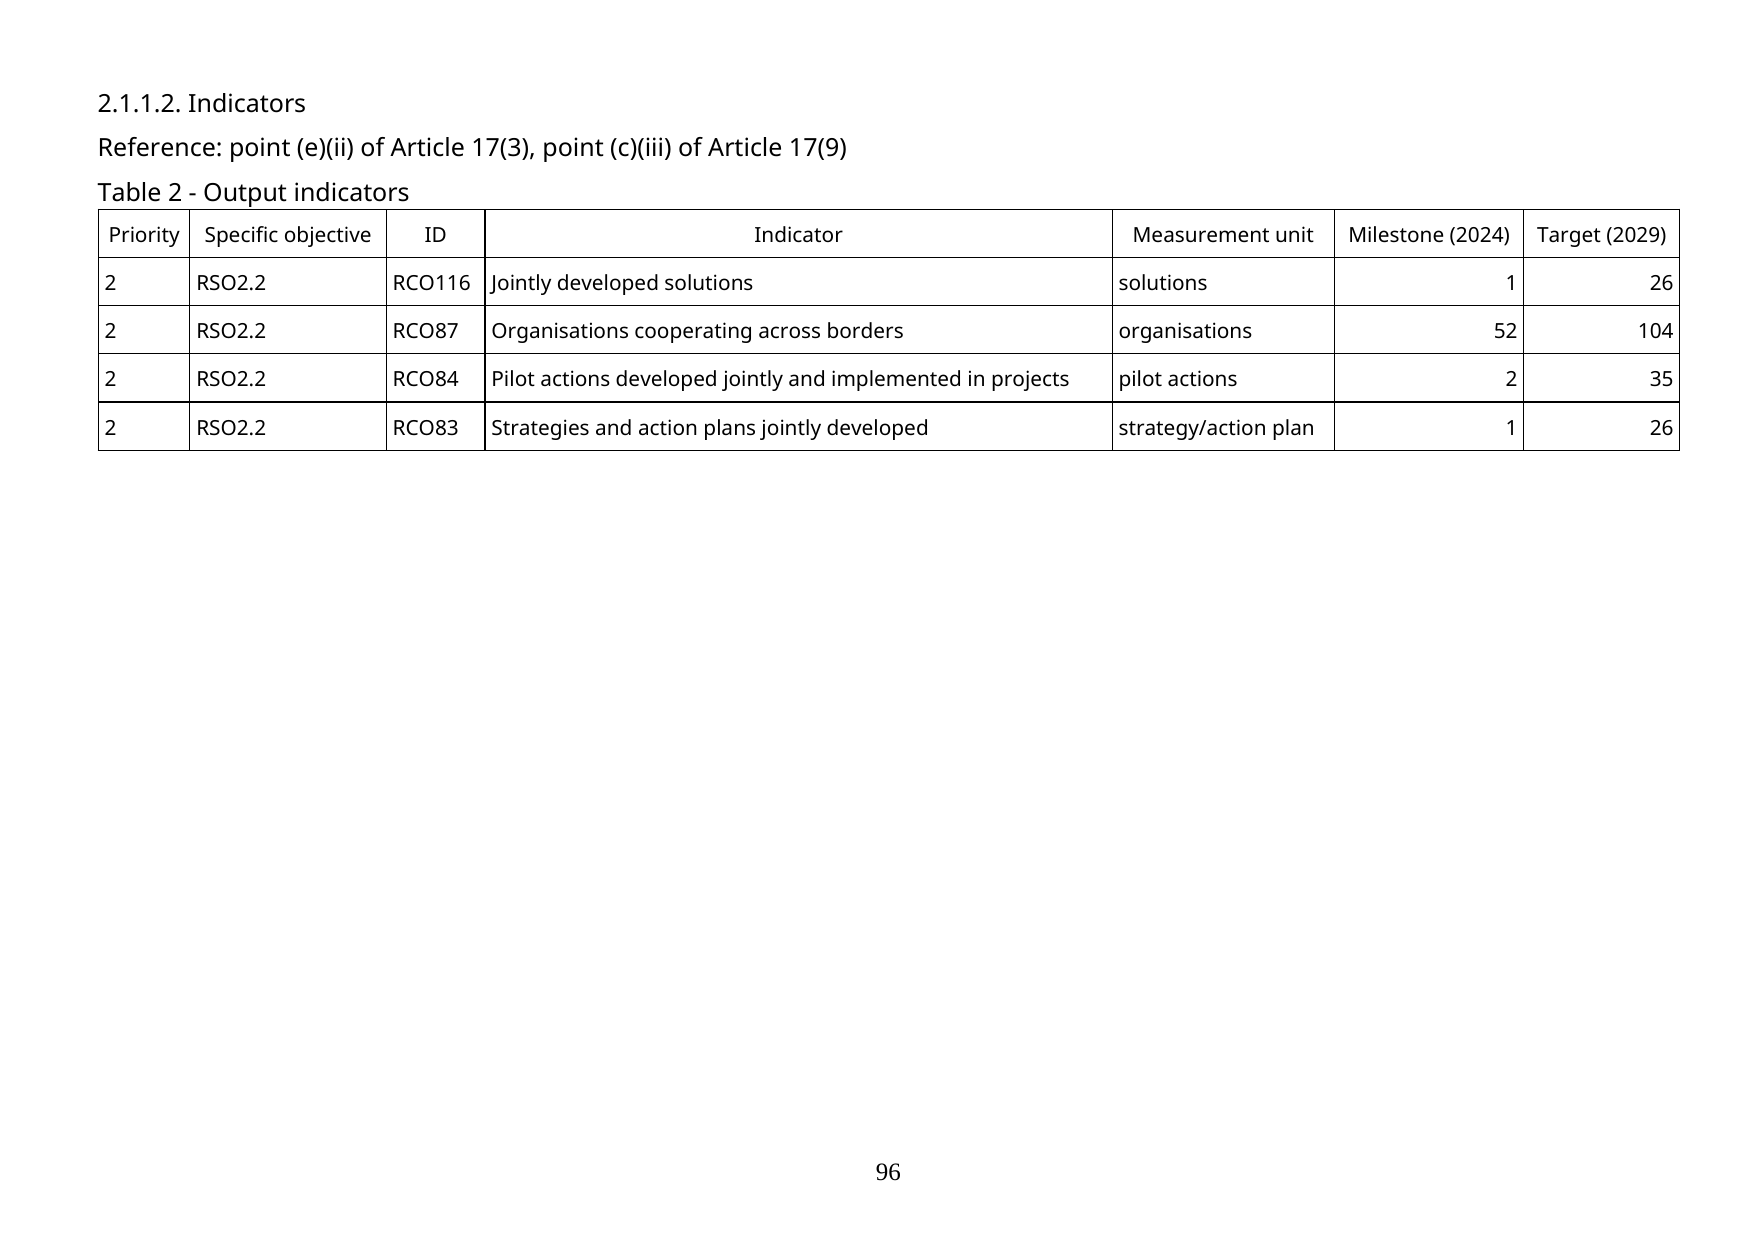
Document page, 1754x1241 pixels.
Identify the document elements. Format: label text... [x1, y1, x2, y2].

text [notranslate]Reference: point (e)(ii) of Article 17(3), point (c)(iii) of Article 17(9)[/notranslate] [97, 130, 1679, 164]
table_header [notranslate]Priority[/notranslate] [99, 210, 189, 257]
table_header [notranslate]Specific objective[/notranslate] [190, 210, 386, 257]
table_cell [notranslate]Jointly developed solutions[/notranslate] [486, 258, 1112, 305]
table_cell 52 [1335, 306, 1523, 353]
table_cell 2 [99, 258, 189, 305]
table_cell RCO83 [387, 403, 484, 449]
table_cell [notranslate]Pilot actions developed jointly and implemented in projects [/notranslate] [486, 354, 1112, 401]
table_header [notranslate]Indicator[/notranslate] [486, 210, 1112, 257]
table_cell 1 [1335, 258, 1523, 305]
table_cell 1 [1335, 403, 1523, 449]
table_cell 2 [99, 306, 189, 353]
table_cell 26 [1524, 258, 1679, 305]
table_cell 2 [1335, 354, 1523, 401]
table_cell [notranslate]solutions[/notranslate] [1113, 258, 1334, 305]
table_cell RSO2.2 [190, 306, 386, 353]
table_cell [notranslate]Organisations cooperating across borders[/notranslate] [486, 306, 1112, 353]
table_cell [notranslate]Strategies and action plans jointly developed[/notranslate] [486, 403, 1112, 449]
table_cell RCO87 [387, 306, 484, 353]
table_header [notranslate]Milestone (2024)[/notranslate] [1335, 210, 1523, 257]
table_cell [notranslate]strategy/action plan[/notranslate] [1113, 403, 1334, 449]
table_header [notranslate]ID[/notranslate] [387, 210, 484, 257]
table_header [notranslate]Target (2029)[/notranslate] [1524, 210, 1679, 257]
table_cell 104 [1524, 306, 1679, 353]
table_cell RSO2.2 [190, 403, 386, 449]
table_cell RSO2.2 [190, 354, 386, 401]
subtitle [notranslate]Table 2 - Output indicators [97, 174, 1679, 208]
table_cell RSO2.2 [190, 258, 386, 305]
subtitle [notranslate]2.1.1.2. Indicators [97, 85, 1679, 119]
table_cell [notranslate]pilot actions[/notranslate] [1113, 354, 1334, 401]
table_cell RCO84 [387, 354, 484, 401]
table_cell 2 [99, 403, 189, 449]
table_cell [notranslate]organisations[/notranslate] [1113, 306, 1334, 353]
table_cell 35 [1524, 354, 1679, 401]
table_header [notranslate]Measurement unit[/notranslate] [1113, 210, 1334, 257]
table_cell 2 [99, 354, 189, 401]
table_cell 26 [1524, 403, 1679, 449]
table_cell RCO116 [387, 258, 484, 305]
